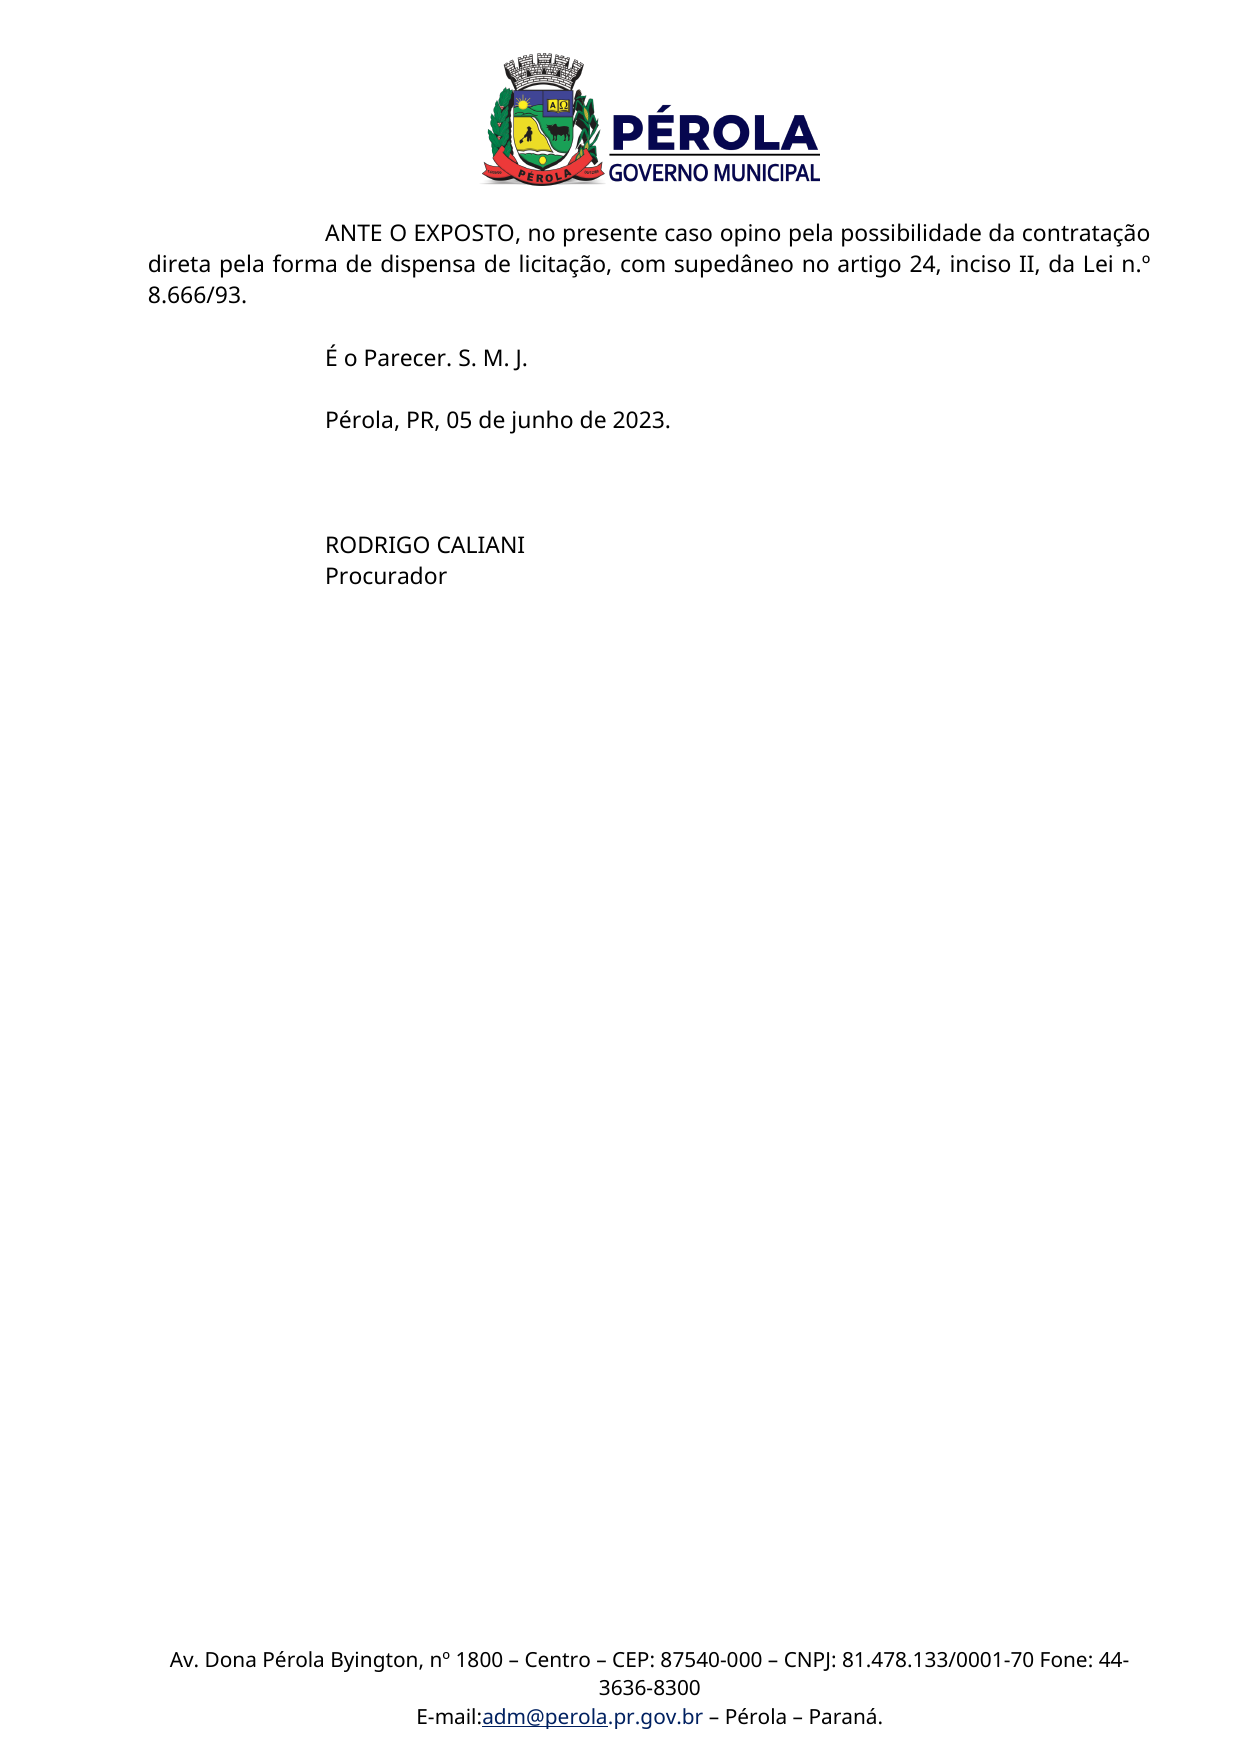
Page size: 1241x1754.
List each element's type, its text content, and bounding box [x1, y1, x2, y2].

text RODRIGO CALIANI [148, 529, 1152, 560]
text Pérola, PR, 05 de junho de 2023. [148, 404, 1152, 435]
text ANTE O EXPOSTO, no presente caso opino pela possibilidade da contratação direta pela forma de dispensa de licitação, com supedâneo no artigo 24, inciso II, da Lei n.º 8.666/93. [148, 216, 1152, 310]
text É o Parecer. S. M. J. [148, 341, 1152, 373]
picture [479, 53, 820, 186]
text Procurador [148, 560, 1152, 591]
